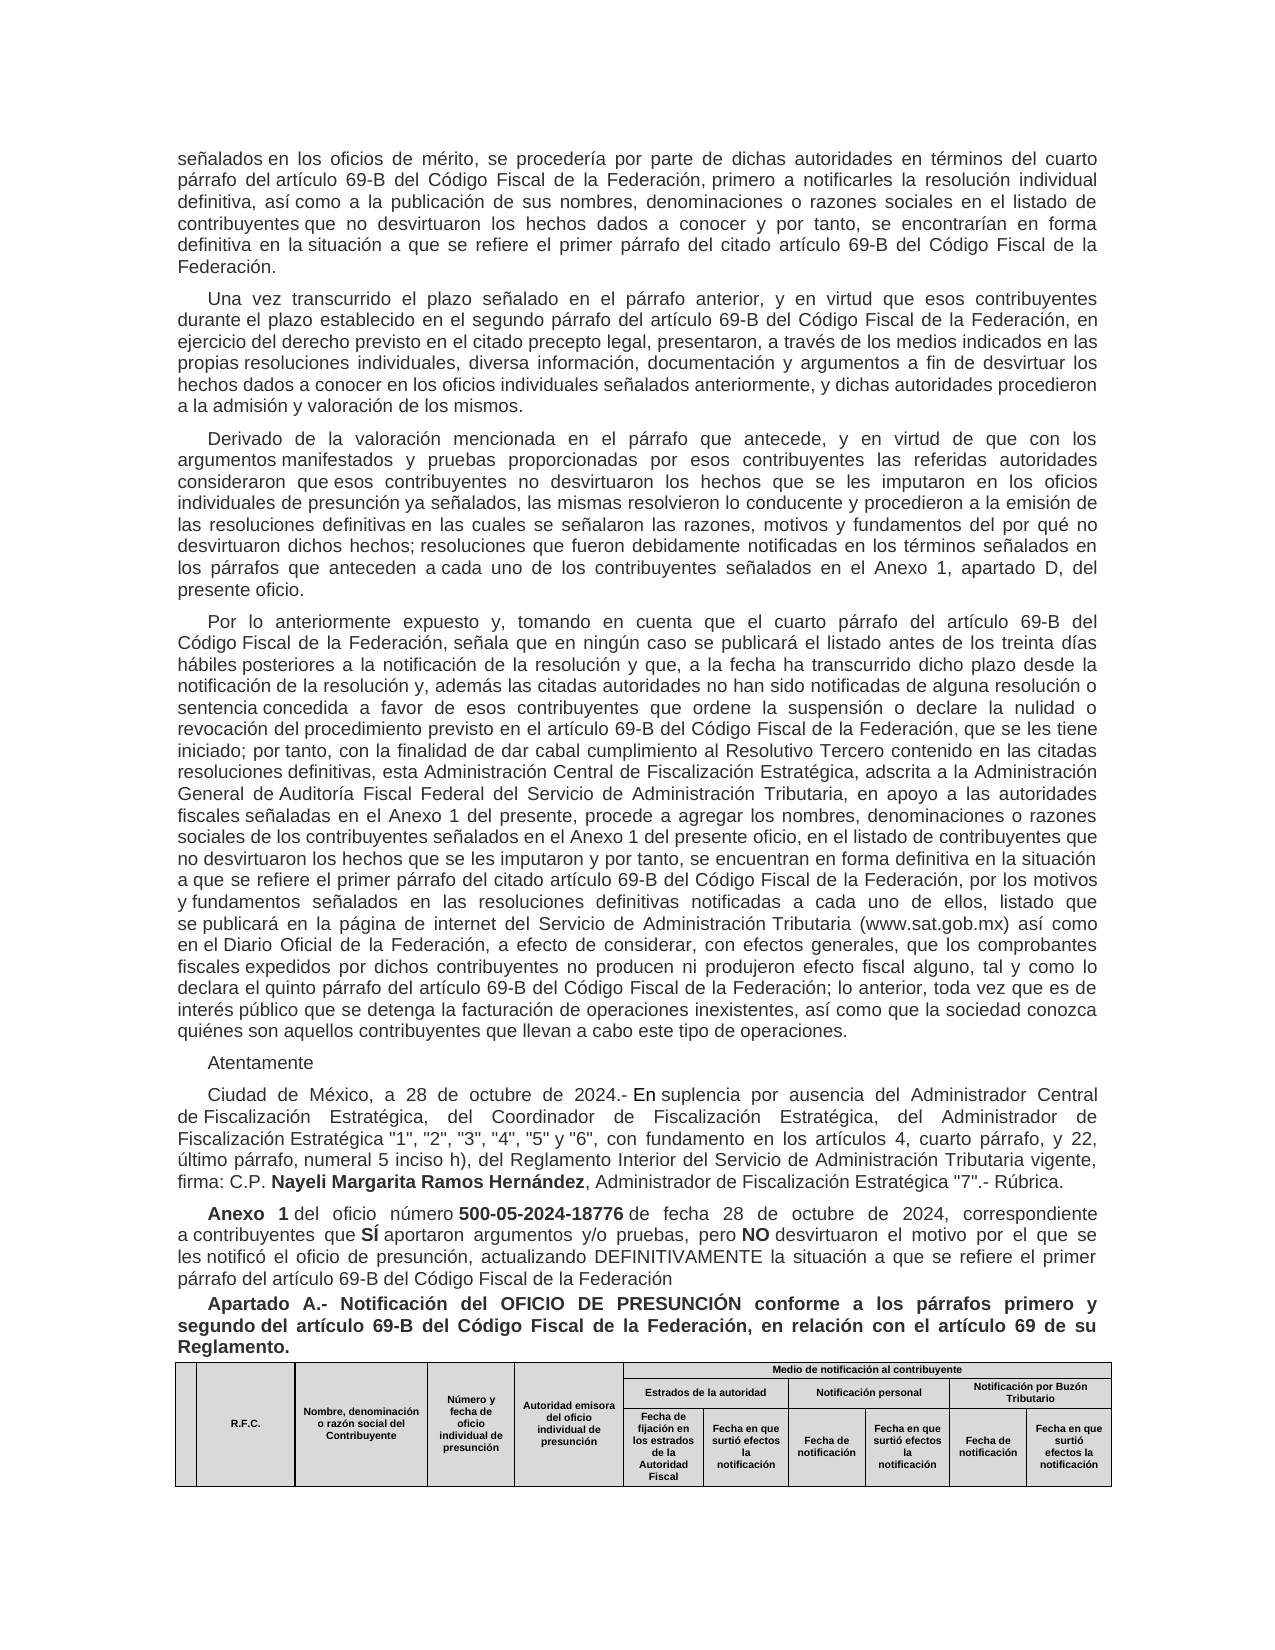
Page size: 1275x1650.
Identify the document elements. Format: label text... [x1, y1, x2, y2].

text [177, 148, 1098, 277]
table_cell Fecha en que surtió efectos la notificación [704, 1409, 788, 1486]
text Apartado A.- Notificación del OFICIO DE PRESUNCIÓN conforme a los párrafos primero y segundo del artículo 69-B del Código Fiscal de la Federación, en relación con el artículo 69 de su Reglamento. [177, 1293, 1098, 1358]
text Una vez transcurrido el plazo señalado en el párrafo anterior, y en virtud que esos contribuyentes durante el plazo establecido en el segundo párrafo del artículo 69-B del Código Fiscal de la Federación, en ejercicio del derecho previsto en el citado precepto legal, presentaron, a través de los medios indicados en las propias resoluciones individuales, diversa información, documentación y argumentos a fin de desvirtuar los hechos dados a conocer en los oficios individuales señalados anteriormente, y dichas autoridades procedieron a la admisión y valoración de los mismos. [177, 287, 1098, 417]
table_header R.F.C. [197, 1363, 294, 1486]
table_cell Fecha en que surtió efectos la notificación [866, 1409, 949, 1486]
table_cell Fecha de notificación [789, 1409, 865, 1486]
text Derivado de la valoración mencionada en el párrafo que antecede, y en virtud de que con los argumentos manifestados y pruebas proporcionadas por esos contribuyentes las referidas autoridades consideraron que esos contribuyentes no desvirtuaron los hechos que se les imputaron en los oficios individuales de presunción ya señalados, las mismas resolvieron lo conducente y procedieron a la emisión de las resoluciones definitivas en las cuales se señalaron las razones, motivos y fundamentos del por qué no desvirtuaron dichos hechos; resoluciones que fueron debidamente notificadas en los términos señalados en los párrafos que anteceden a cada uno de los contribuyentes señalados en el Anexo 1, apartado D, del presente oficio. [177, 427, 1098, 600]
table_header Autoridad emisora del oficio individual de presunción [515, 1363, 623, 1486]
table_cell Fecha en que surtió efectos la notificación [1027, 1409, 1111, 1486]
table_header Nombre, denominación o razón social del Contribuyente [296, 1363, 427, 1486]
text Ciudad de México, a 28 de octubre de 2024.- En suplencia por ausencia del Administrador Central de Fiscalización Estratégica, del Coordinador de Fiscalización Estratégica, del Administrador de Fiscalización Estratégica "1", "2", "3", "4", "5" y "6", con fundamento en los artículos 4, cuarto párrafo, y 22, último párrafo, numeral 5 inciso h), del Reglamento Interior del Servicio de Administración Tributaria vigente, firma: C.P. Nayeli Margarita Ramos Hernández, Administrador de Fiscalización Estratégica "7".- Rúbrica. [177, 1084, 1098, 1192]
text Atentamente [177, 1052, 1098, 1074]
table_cell Notificación por Buzón Tributario [950, 1379, 1111, 1408]
table_header Medio de notificación al contribuyente [624, 1363, 1111, 1378]
table_cell Fecha de fijación en los estrados de la Autoridad Fiscal [624, 1409, 703, 1486]
table_cell Fecha de notificación [950, 1409, 1026, 1486]
table_header [176, 1363, 196, 1486]
text Anexo 1 del oficio número 500-05-2024-18776 de fecha 28 de octubre de 2024, correspondiente a contribuyentes que SÍ aportaron argumentos y/o pruebas, pero NO desvirtuaron el motivo por el que se les notificó el oficio de presunción, actualizando DEFINITIVAMENTE la situación a que se refiere el primer párrafo del artículo 69-B del Código Fiscal de la Federación [177, 1203, 1098, 1289]
table_cell Estrados de la autoridad [624, 1379, 788, 1408]
table_header Número y fecha de oficio individual de presunción [428, 1363, 514, 1486]
table_cell Notificación personal [789, 1379, 949, 1408]
text Por lo anteriormente expuesto y, tomando en cuenta que el cuarto párrafo del artículo 69-B del Código Fiscal de la Federación, señala que en ningún caso se publicará el listado antes de los treinta días hábiles posteriores a la notificación de la resolución y que, a la fecha ha transcurrido dicho plazo desde la notificación de la resolución y, además las citadas autoridades no han sido notificadas de alguna resolución o sentencia concedida a favor de esos contribuyentes que ordene la suspensión o declare la nulidad o revocación del procedimiento previsto en el artículo 69-B del Código Fiscal de la Federación, que se les tiene iniciado; por tanto, con la finalidad de dar cabal cumplimiento al Resolutivo Tercero contenido en las citadas resoluciones definitivas, esta Administración Central de Fiscalización Estratégica, adscrita a la Administración General de Auditoría Fiscal Federal del Servicio de Administración Tributaria, en apoyo a las autoridades fiscales señaladas en el Anexo 1 del presente, procede a agregar los nombres, denominaciones o razones sociales de los contribuyentes señalados en el Anexo 1 del presente oficio, en el listado de contribuyentes que no desvirtuaron los hechos que se les imputaron y por tanto, se encuentran en forma definitiva en la situación a que se refiere el primer párrafo del citado artículo 69-B del Código Fiscal de la Federación, por los motivos y fundamentos señalados en las resoluciones definitivas notificadas a cada uno de ellos, listado que se publicará en la página de internet del Servicio de Administración Tributaria (www.sat.gob.mx) así como en el Diario Oficial de la Federación, a efecto de considerar, con efectos generales, que los comprobantes fiscales expedidos por dichos contribuyentes no producen ni produjeron efecto fiscal alguno, tal y como lo declara el quinto párrafo del artículo 69-B del Código Fiscal de la Federación; lo anterior, toda vez que es de interés público que se detenga la facturación de operaciones inexistentes, así como que la sociedad conozca quiénes son aquellos contribuyentes que llevan a cabo este tipo de operaciones. [177, 610, 1098, 1042]
